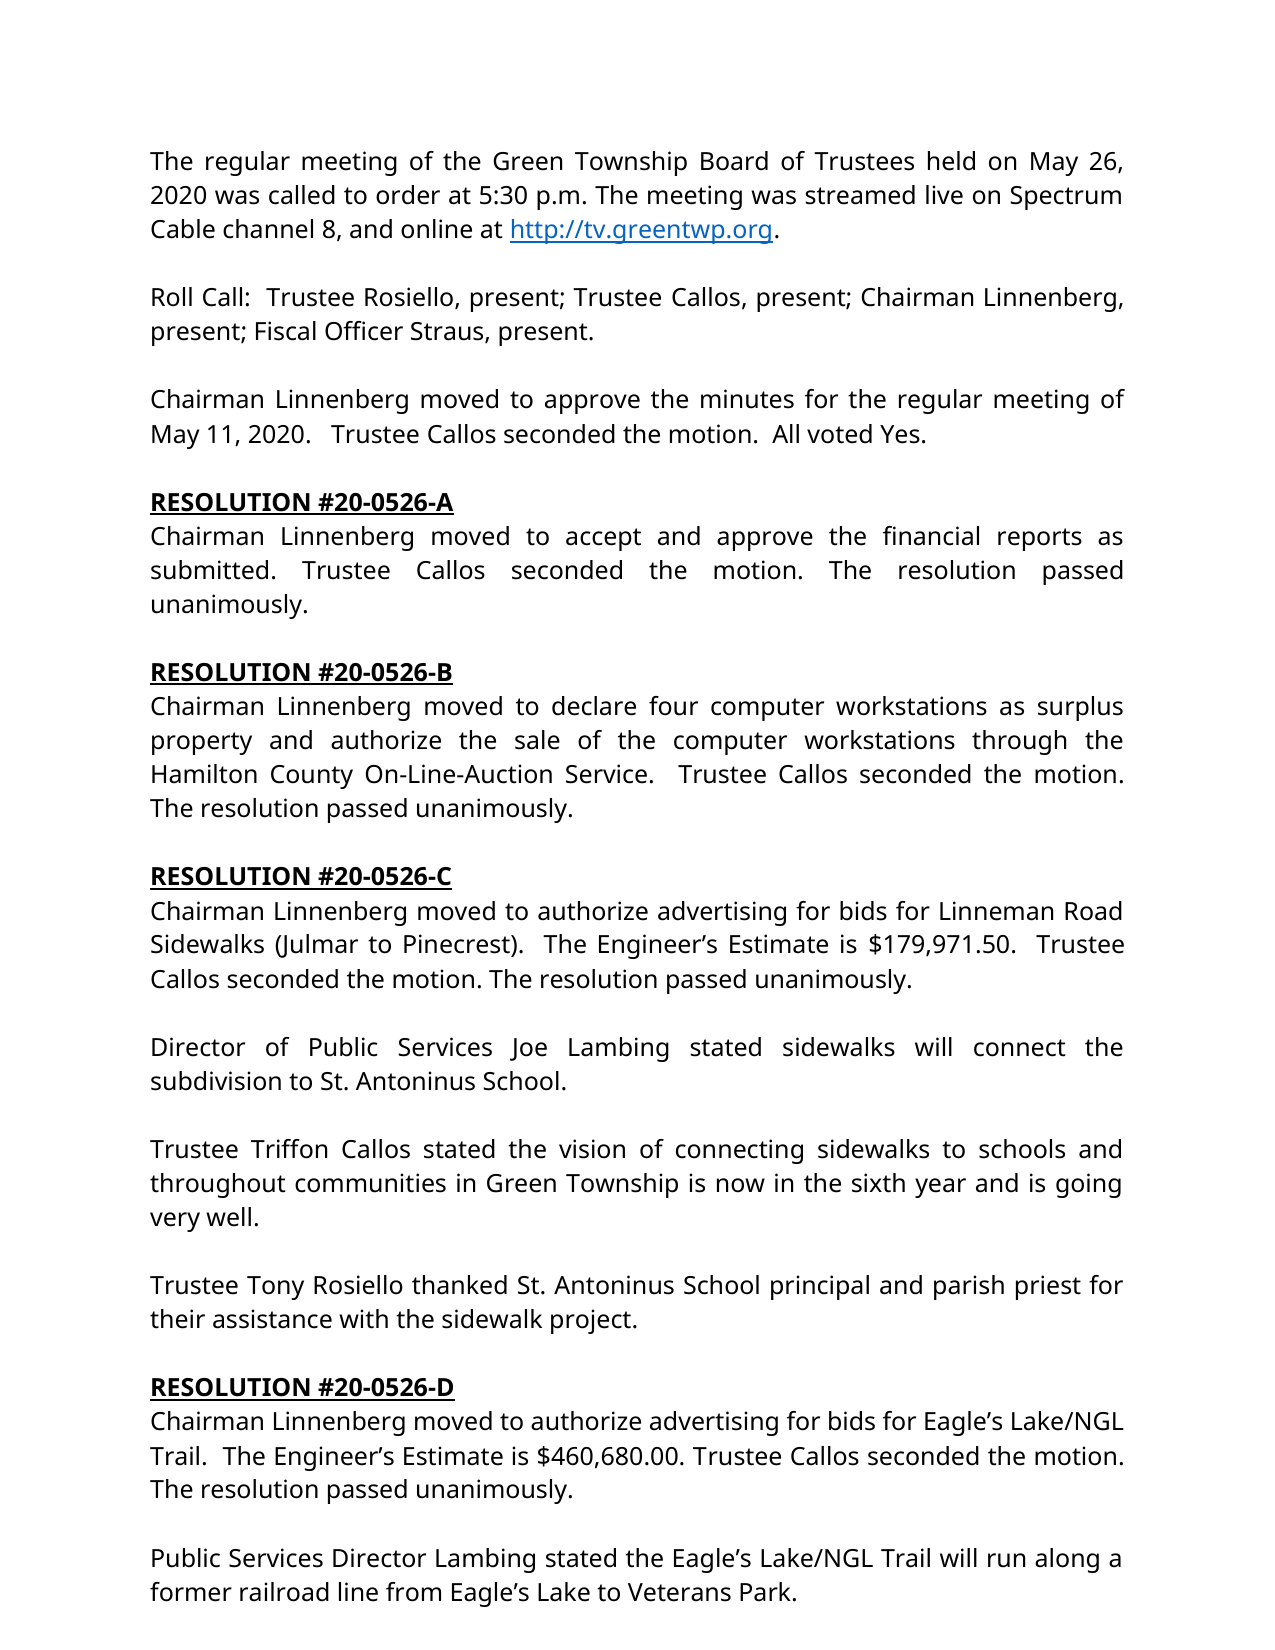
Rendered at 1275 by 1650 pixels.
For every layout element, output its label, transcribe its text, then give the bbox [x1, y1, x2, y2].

text Chairman Linnenberg moved to accept and approve the financial reports as submitted. Trustee Callos seconded the motion. The resolution passed unanimously. [150, 518, 1125, 621]
text Chairman Linnenberg moved to authorize advertising for bids for Eagle’s Lake/NGL Trail. The Engineer’s Estimate is $460,680.00. Trustee Callos seconded the motion. The resolution passed unanimously. [150, 1404, 1125, 1506]
text Chairman Linnenberg moved to declare four computer workstations as surplus property and authorize the sale of the computer workstations through the Hamilton County On-Line-Auction Service. Trustee Callos seconded the motion. The resolution passed unanimously. [150, 689, 1125, 825]
text RESOLUTION #20-0526-C [150, 859, 1125, 893]
text RESOLUTION #20-0526-A [150, 484, 1125, 518]
text Roll Call: Trustee Rosiello, present; Trustee Callos, present; Chairman Linnenberg, present; Fiscal Officer Straus, present. [150, 280, 1125, 348]
text Chairman Linnenberg moved to authorize advertising for bids for Linneman Road Sidewalks (Julmar to Pinecrest). The Engineer’s Estimate is $179,971.50. Trustee Callos seconded the motion. The resolution passed unanimously. [150, 893, 1125, 995]
text Director of Public Services Joe Lambing stated sidewalks will connect the subdivision to St. Antoninus School. [150, 1029, 1125, 1097]
text Chairman Linnenberg moved to approve the minutes for the regular meeting of May 11, 2020. Trustee Callos seconded the motion. All voted Yes. [150, 382, 1125, 450]
text Trustee Triffon Callos stated the vision of connecting sidewalks to schools and throughout communities in Green Township is now in the sixth year and is going very well. [150, 1132, 1125, 1234]
text Trustee Tony Rosiello thanked St. Antoninus School principal and parish priest for their assistance with the sidewalk project. [150, 1268, 1125, 1336]
text RESOLUTION #20-0526-D [150, 1370, 1125, 1404]
text RESOLUTION #20-0526-B [150, 655, 1125, 689]
text The regular meeting of the Green Township Board of Trustees held on May 26, 2020 was called to order at 5:30 p.m. The meeting was streamed live on Spectrum Cable channel 8, and online at http://tv.greentwp.org. [150, 144, 1125, 246]
text Public Services Director Lambing stated the Eagle’s Lake/NGL Trail will run along a former railroad line from Eagle’s Lake to Veterans Park. [150, 1540, 1125, 1608]
